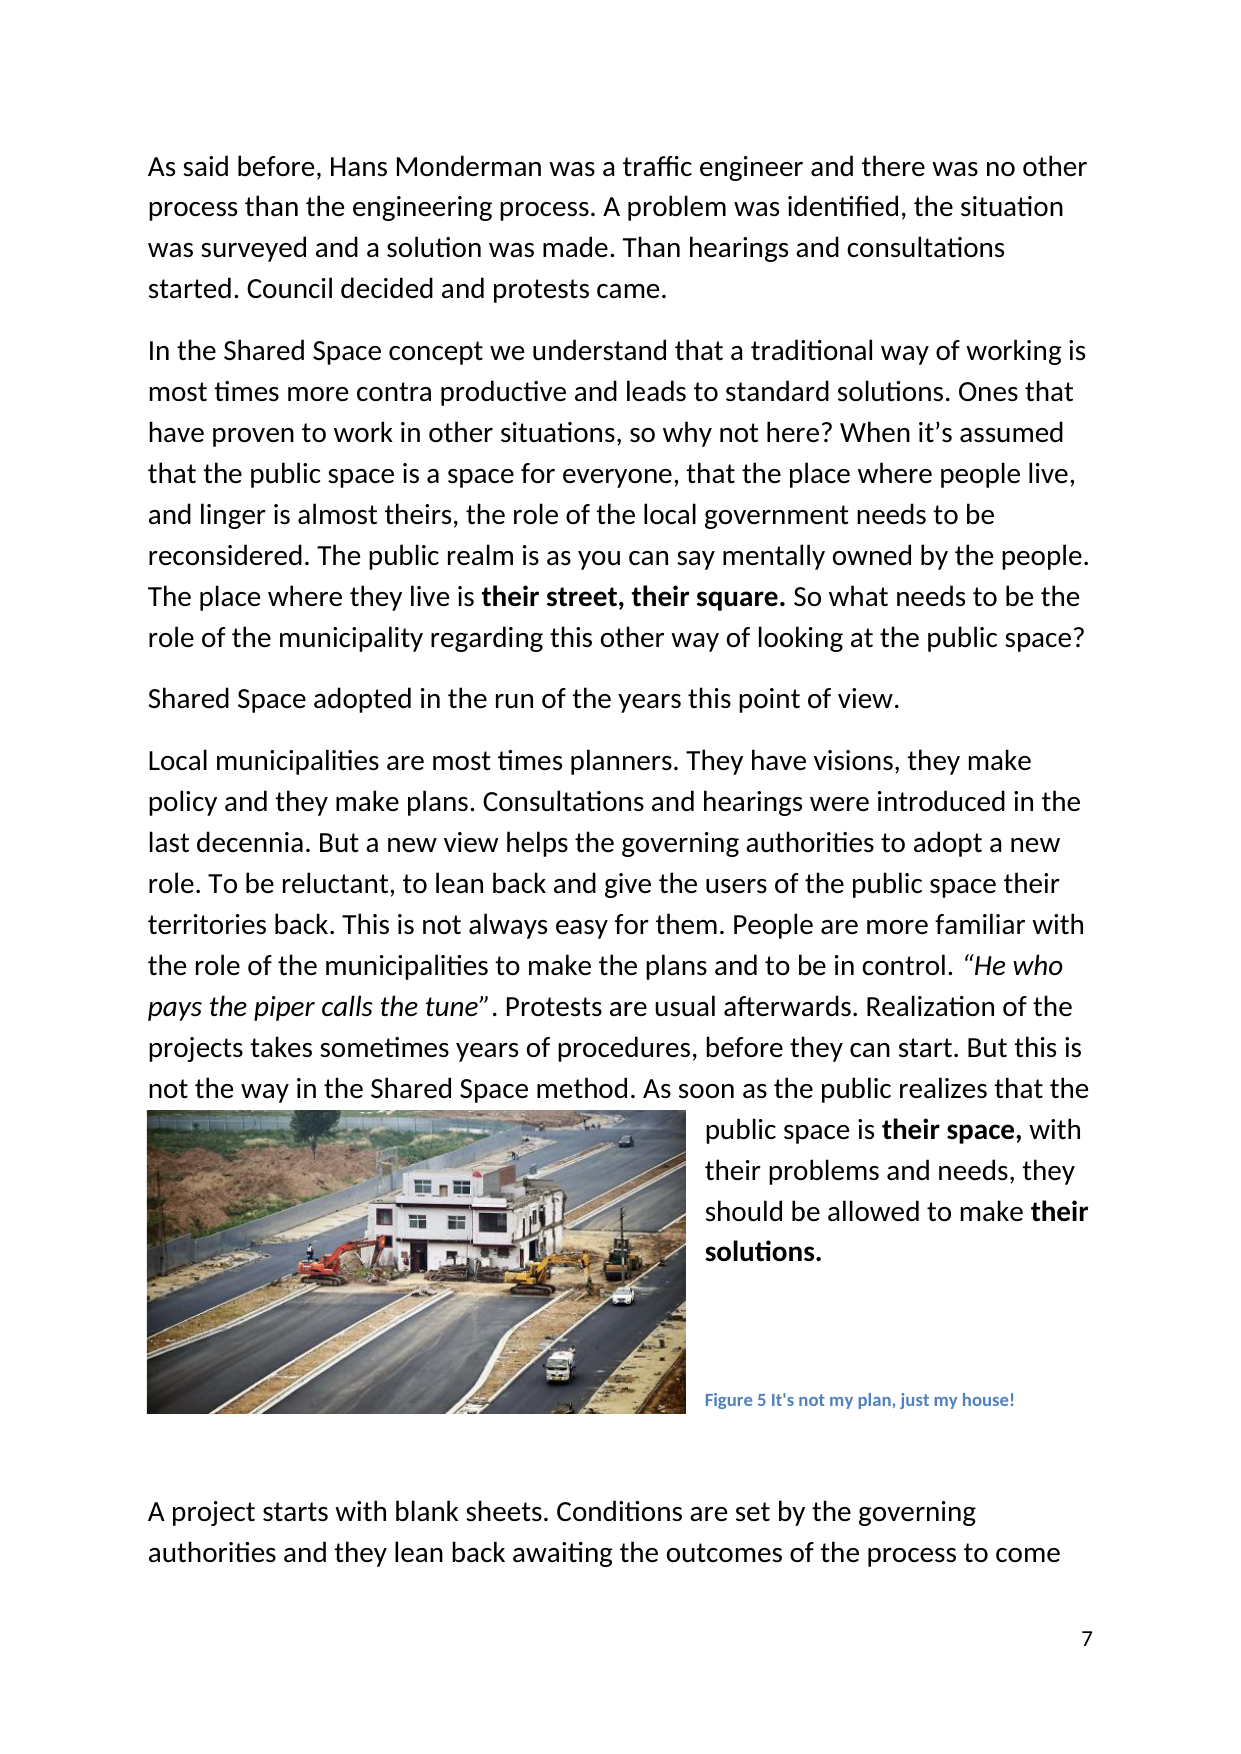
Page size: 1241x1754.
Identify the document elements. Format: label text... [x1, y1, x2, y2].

text In the Shared Space concept we understand that a traditional way of working is most times more contra productive and leads to standard solutions. Ones that have proven to work in other situations, so why not here? When it’s assumed that the public space is a space for everyone, that the place where people live, and linger is almost theirs, the role of the local government needs to be reconsidered. The public realm is as you can say mentally owned by the people. The place where they live is their street, their square. So what needs to be the role of the municipality regarding this other way of looking at the public space? [148, 332, 1093, 654]
text Local municipalities are most times planners. They have visions, they make policy and they make plans. Consultations and hearings were introduced in the last decennia. But a new view helps the governing authorities to adopt a new role. To be reluctant, to lean back and give the users of the public space their territories back. This is not always easy for them. People are more familiar with the role of the municipalities to make the plans and to be in control. “He who pays the piper calls the tune”. Protests are usual afterwards. Realization of the projects takes sometimes years of procedures, before they can start. But this is not the way in the Shared Space method. As soon as the public realizes that the public space is their space, with their problems and needs, they should be allowed to make their solutions. [148, 742, 1093, 1269]
text As said before, Hans Monderman was a traffic engineer and there was no other process than the engineering process. A problem was identified, the situation was surveyed and a solution was made. Than hearings and consultations started. Council decided and protests came. [148, 148, 1093, 306]
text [148, 1493, 1093, 1570]
picture [146, 1110, 686, 1414]
text Figure 5 It's not my plan, just my house! [686, 1388, 1093, 1411]
text Shared Space adopted in the run of the years this point of view. [148, 681, 1093, 716]
